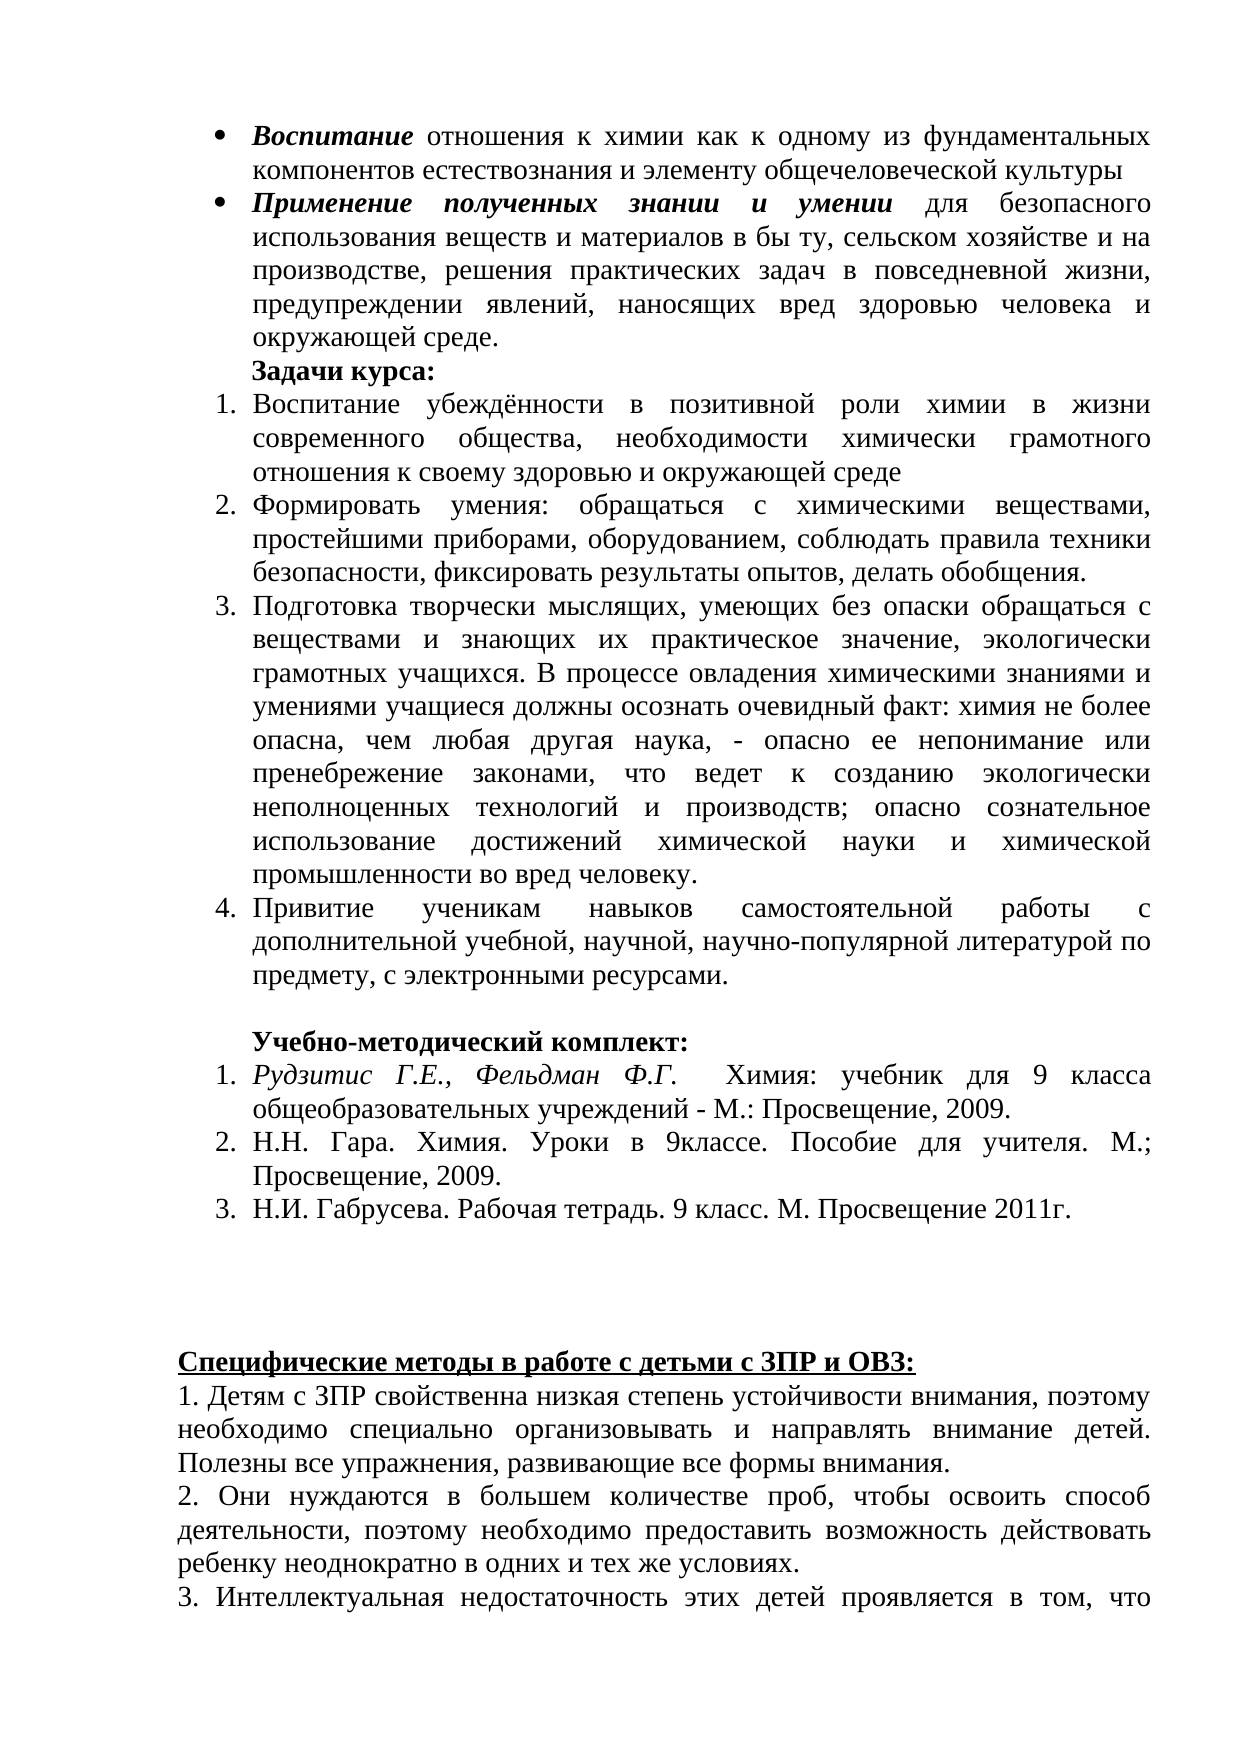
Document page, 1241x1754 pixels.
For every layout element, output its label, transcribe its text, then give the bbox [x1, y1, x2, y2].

text 1. Детям с ЗПР свойственна низкая степень устойчивости внимания, поэтому необходимо специально организовывать и направлять внимание детей. Полезны все упражнения, развивающие все формы внимания. [177, 1378, 1152, 1478]
list Рудзитис Г.Е., Фельдман Ф.Г. Химия: учебник для 9 класса общеобразовательных учреждений - М.: Просвещение, 2009. [215, 1057, 1152, 1124]
list Применение полученных знании и умении для безопасного использования веществ и материалов в бы ту, сельском хозяйстве и на производстве, решения практических задач в повседневной жизни, предупреждении явлений, наносящих вред здоровью человека и окружающей среде. [215, 185, 1152, 353]
text Специфические методы в работе с детьми с ЗПР и ОВЗ: [177, 1344, 1152, 1378]
list Н.Н. Гара. Химия. Уроки в 9классе. Пособие для учителя. М.; Просвещение, 2009. [215, 1124, 1152, 1192]
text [177, 1579, 1152, 1613]
list Н.И. Габрусева. Рабочая тетрадь. 9 класс. М. Просвещение 2011г. [215, 1192, 1152, 1225]
text Учебно-методический комплект: [177, 1024, 1152, 1057]
text 2. Они нуждаются в большем количестве проб, чтобы освоить способ деятельности, поэтому необходимо предоставить возможность действовать ребенку неоднократно в одних и тех же условиях. [177, 1478, 1152, 1579]
list Привитие ученикам навыков самостоятельной работы с дополнительной учебной, научной, научно-популярной литературой по предмету, с электронными ресурсами. [215, 890, 1152, 990]
list Воспитание убеждённости в позитивной роли химии в жизни современного общества, необходимости химически грамотного отношения к своему здоровью и окружающей среде [215, 387, 1152, 487]
list Воспитание отношения к химии как к одному из фундаментальных компонентов естествознания и элементу общечеловеческой культуры [215, 118, 1152, 185]
text Задачи курса: [177, 353, 1152, 387]
list Подготовка творчески мыслящих, умеющих без опаски обращаться с веществами и знающих их практическое значение, экологически грамотных учащихся. В процессе овладения химическими знаниями и умениями учащиеся должны осознать очевидный факт: химия не более опасна, чем любая другая наука, - опасно ее непонимание или пренебрежение законами, что ведет к созданию экологически неполноценных технологий и производств; опасно сознательное использование достижений химической науки и химической промышленности во вред человеку. [215, 588, 1152, 890]
list Формировать умения: обращаться с химическими веществами, простейшими приборами, оборудованием, соблюдать правила техники безопасности, фиксировать результаты опытов, делать обобщения. [215, 487, 1152, 588]
